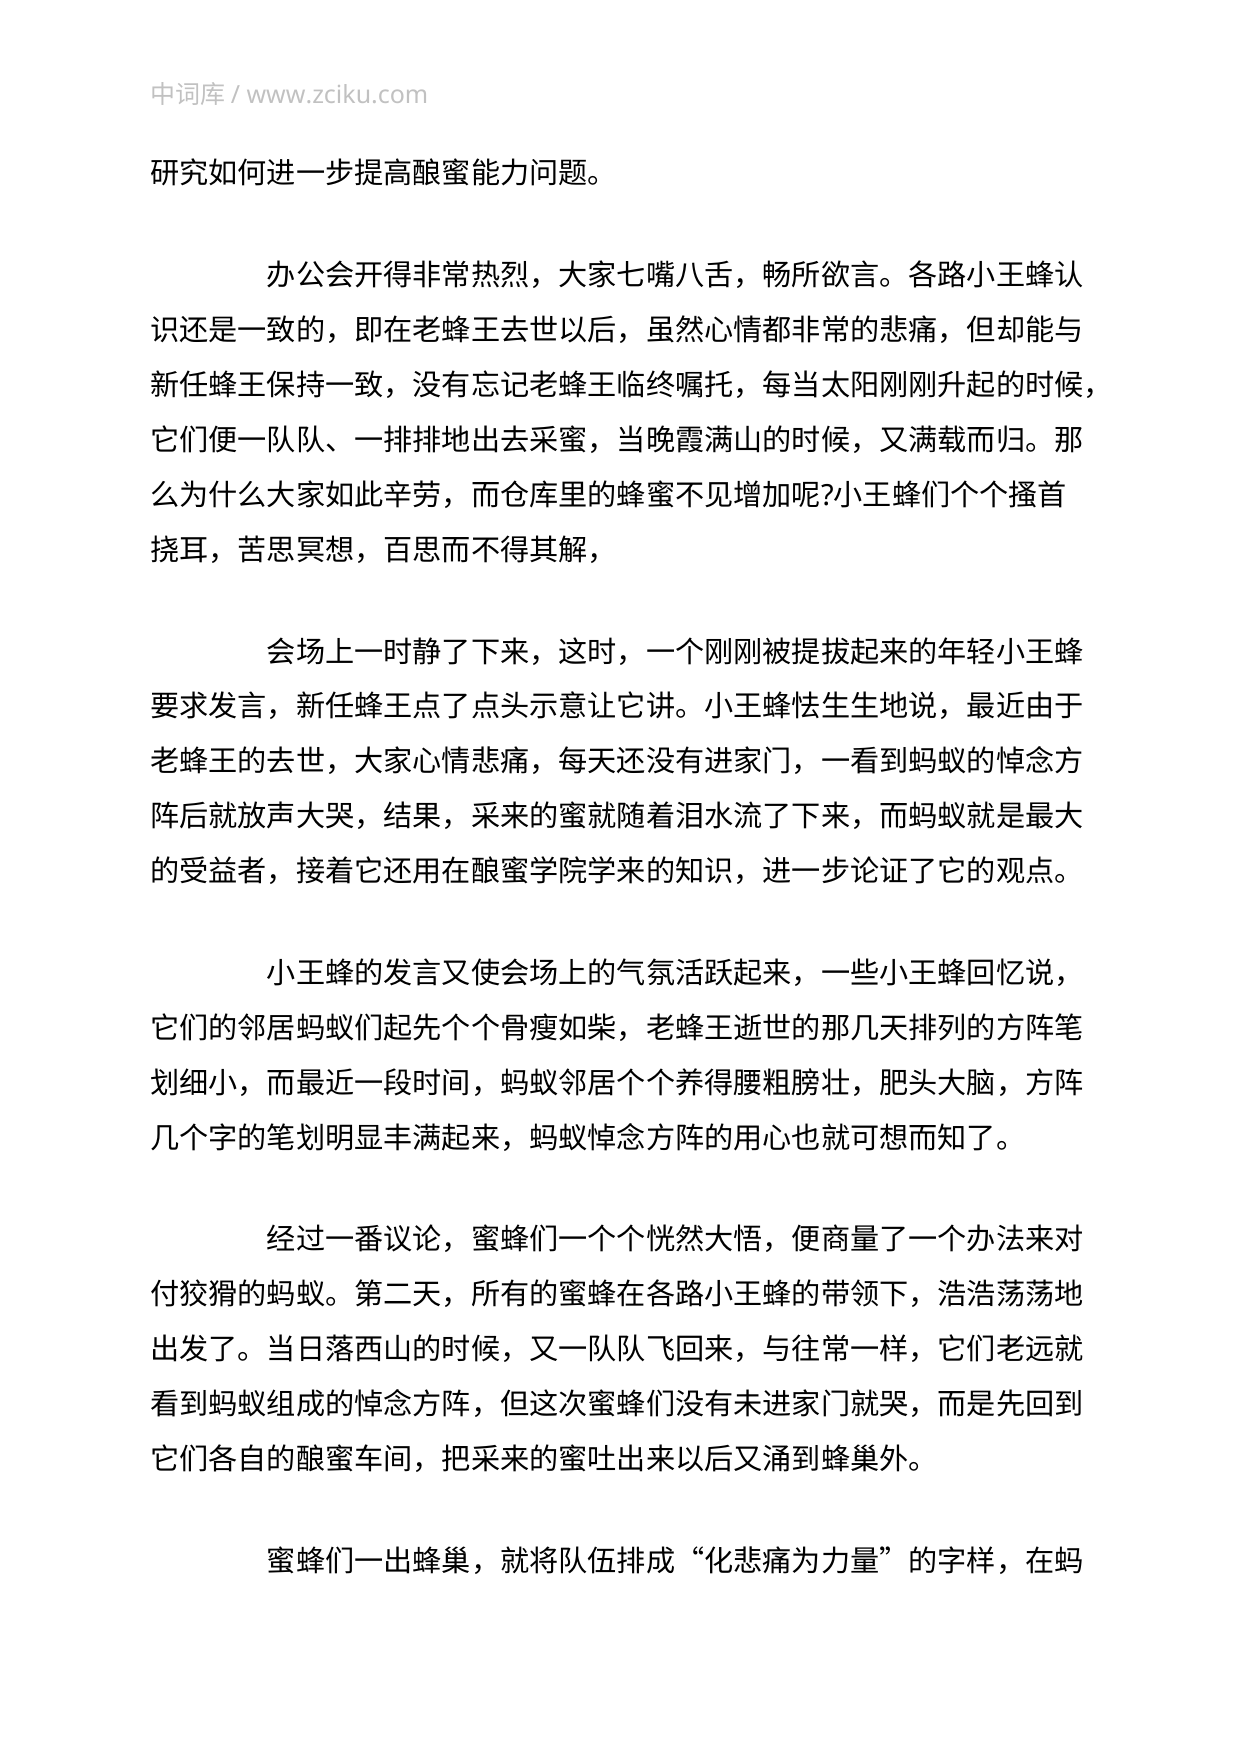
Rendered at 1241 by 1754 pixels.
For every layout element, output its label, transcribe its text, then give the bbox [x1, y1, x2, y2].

text 小王蜂的发言又使会场上的气氛活跃起来，一些小王蜂回忆说，它们的邻居蚂蚁们起先个个骨瘦如柴，老蜂王逝世的那几天排列的方阵笔划细小，而最近一段时间，蚂蚁邻居个个养得腰粗膀壮，肥头大脑，方阵几个字的笔划明显丰满起来，蚂蚁悼念方阵的用心也就可想而知了。 [150, 949, 1090, 1156]
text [150, 1537, 1090, 1579]
text 经过一番议论，蜜蜂们一个个恍然大悟，便商量了一个办法来对付狡猾的蚂蚁。第二天，所有的蜜蜂在各路小王蜂的带领下，浩浩荡荡地出发了。当日落西山的时候，又一队队飞回来，与往常一样，它们老远就看到蚂蚁组成的悼念方阵，但这次蜜蜂们没有未进家门就哭，而是先回到它们各自的酿蜜车间，把采来的蜜吐出来以后又涌到蜂巢外。 [150, 1216, 1090, 1478]
text 办公会开得非常热烈，大家七嘴八舌，畅所欲言。各路小王蜂认识还是一致的，即在老蜂王去世以后，虽然心情都非常的悲痛，但却能与新任蜂王保持一致，没有忘记老蜂王临终嘱托，每当太阳刚刚升起的时候，它们便一队队、一排排地出去采蜜，当晚霞满山的时候，又满载而归。那么为什么大家如此辛劳，而仓库里的蜂蜜不见增加呢?小王蜂们个个搔首挠耳，苦思冥想，百思而不得其解， [150, 252, 1090, 569]
text 会场上一时静了下来，这时，一个刚刚被提拔起来的年轻小王蜂要求发言，新任蜂王点了点头示意让它讲。小王蜂怯生生地说，最近由于老蜂王的去世，大家心情悲痛，每天还没有进家门，一看到蚂蚁的悼念方阵后就放声大哭，结果，采来的蜜就随着泪水流了下来，而蚂蚁就是最大的受益者，接着它还用在酿蜜学院学来的知识，进一步论证了它的观点。 [150, 628, 1090, 890]
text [150, 150, 1090, 192]
